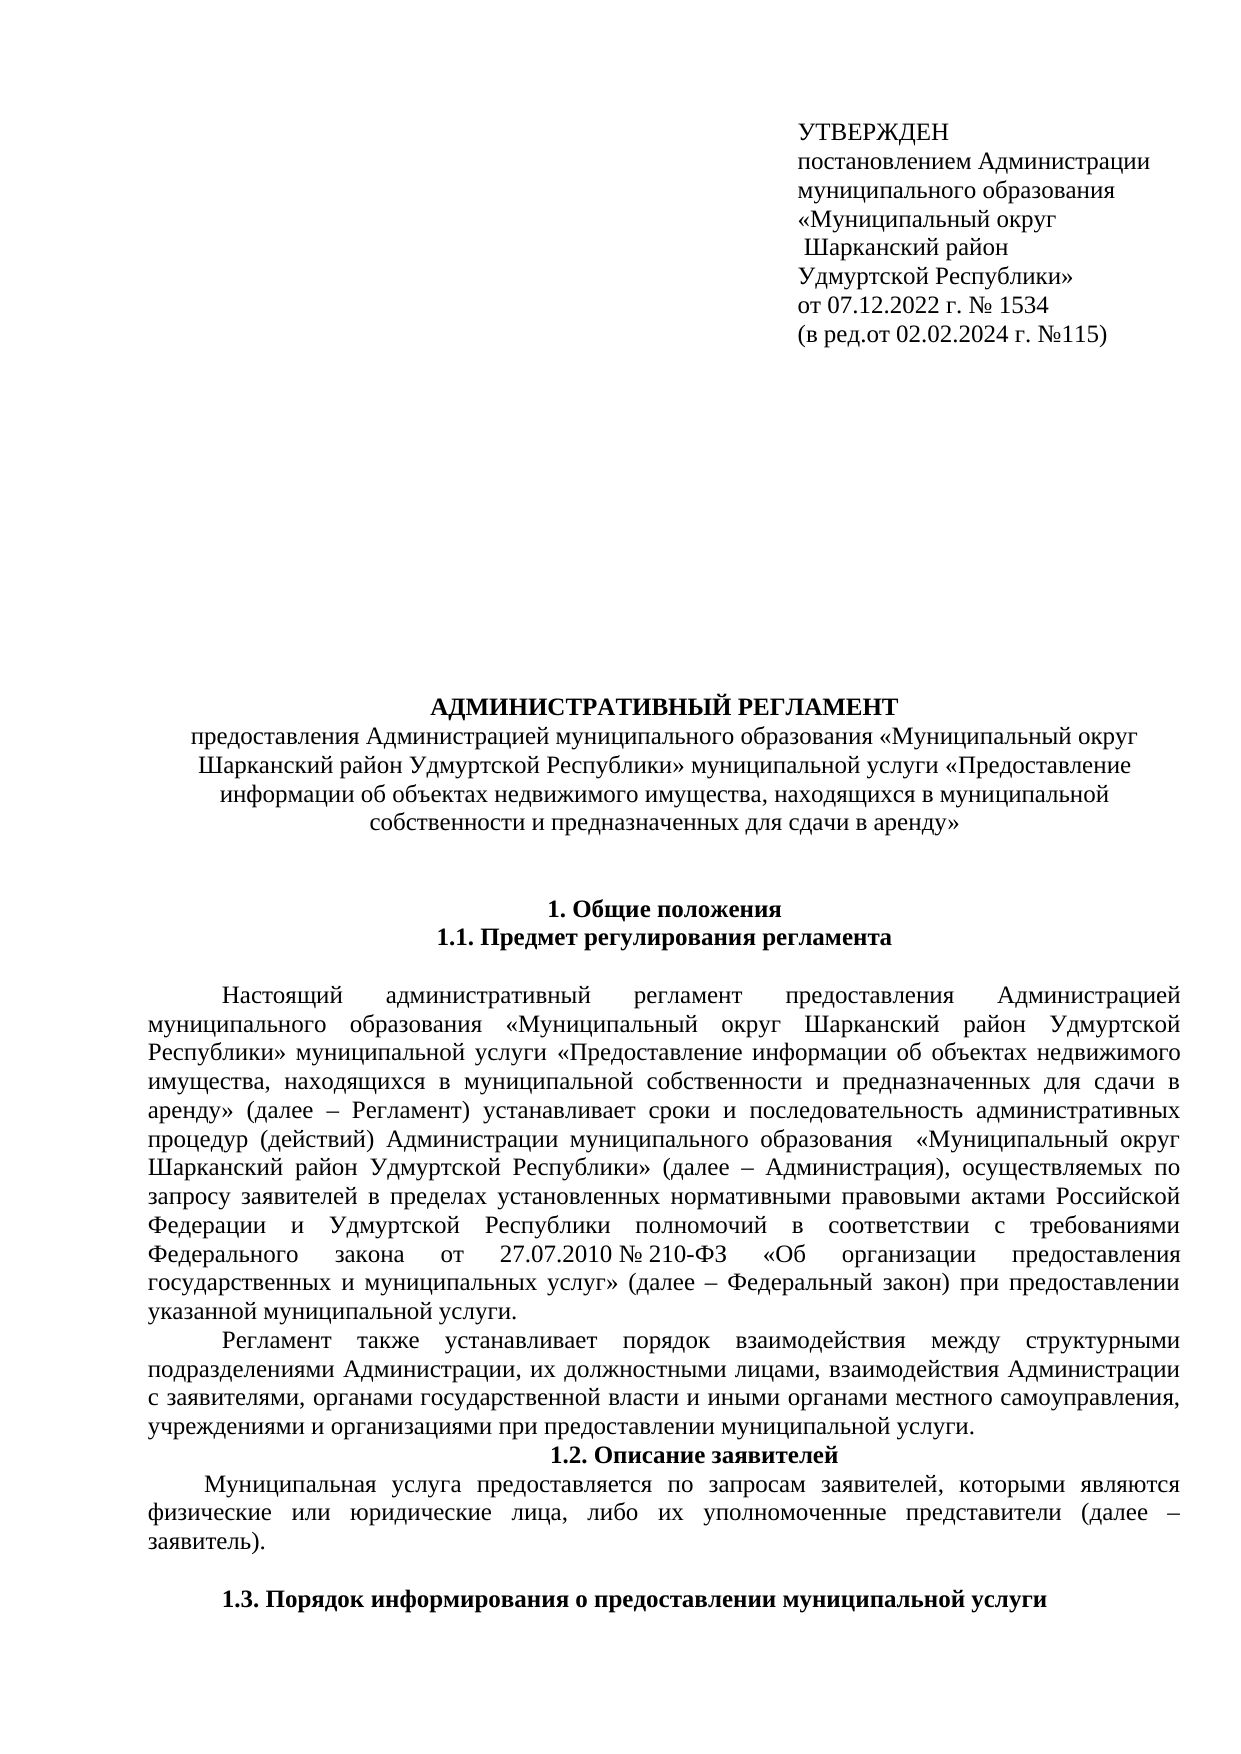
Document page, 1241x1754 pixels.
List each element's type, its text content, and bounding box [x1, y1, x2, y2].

text 1.1. Предмет регулирования регламента [148, 922, 1181, 951]
text 1. Общие положения [148, 894, 1181, 922]
text Муниципальная услуга предоставляется по запросам заявителей, которыми являются физические или юридические лица, либо их уполномоченные представители (далее – заявитель). [148, 1469, 1181, 1555]
text АДМИНИСТРАТИВНЫЙ РЕГЛАМЕНТ [148, 692, 1181, 721]
text Удмуртской Республики» [797, 261, 1181, 290]
text УТВЕРЖДЕН [797, 117, 1181, 146]
text постановлением Администрации [797, 146, 1181, 175]
text предоставления Администрацией муниципального образования «Муниципальный округ Шарканский район Удмуртской Республики» муниципальной услуги «Предоставление информации об объектах недвижимого имущества, находящихся в муниципальной собственности и предназначенных для сдачи в аренду» [148, 721, 1181, 836]
text (в ред.от 02.02.2024 г. №115) [797, 319, 1181, 347]
text Регламент также устанавливает порядок взаимодействия между структурными подразделениями Администрации, их должностными лицами, взаимодействия Администрации с заявителями, органами государственной власти и иными органами местного самоуправления, учреждениями и организациями при предоставлении муниципальной услуги. [148, 1325, 1181, 1440]
text Настоящий административный регламент предоставления Администрацией муниципального образования «Муниципальный округ Шарканский район Удмуртской Республики» муниципальной услуги «Предоставление информации об объектах недвижимого имущества, находящихся в муниципальной собственности и предназначенных для сдачи в аренду» (далее – Регламент) устанавливает сроки и последовательность административных процедур (действий) Администрации муниципального образования «Муниципальный округ Шарканский район Удмуртской Республики» (далее – Администрация), осуществляемых по запросу заявителей в пределах установленных нормативными правовыми актами Российской Федерации и Удмуртской Республики полномочий в соответствии с требованиями Федерального закона от 27.07.2010 № 210-ФЗ «Об организации предоставления государственных и муниципальных услуг» (далее – Федеральный закон) при предоставлении указанной муниципальной услуги. [148, 980, 1181, 1325]
text Шарканский район [797, 232, 1181, 261]
text муниципального образования [797, 175, 1181, 204]
text «Муниципальный округ [797, 204, 1181, 232]
text 1.2. Описание заявителей [148, 1440, 1181, 1469]
text 1.3. Порядок информирования о предоставлении муниципальной услуги [148, 1584, 1181, 1612]
text от 07.12.2022 г. № 1534 [797, 290, 1181, 319]
